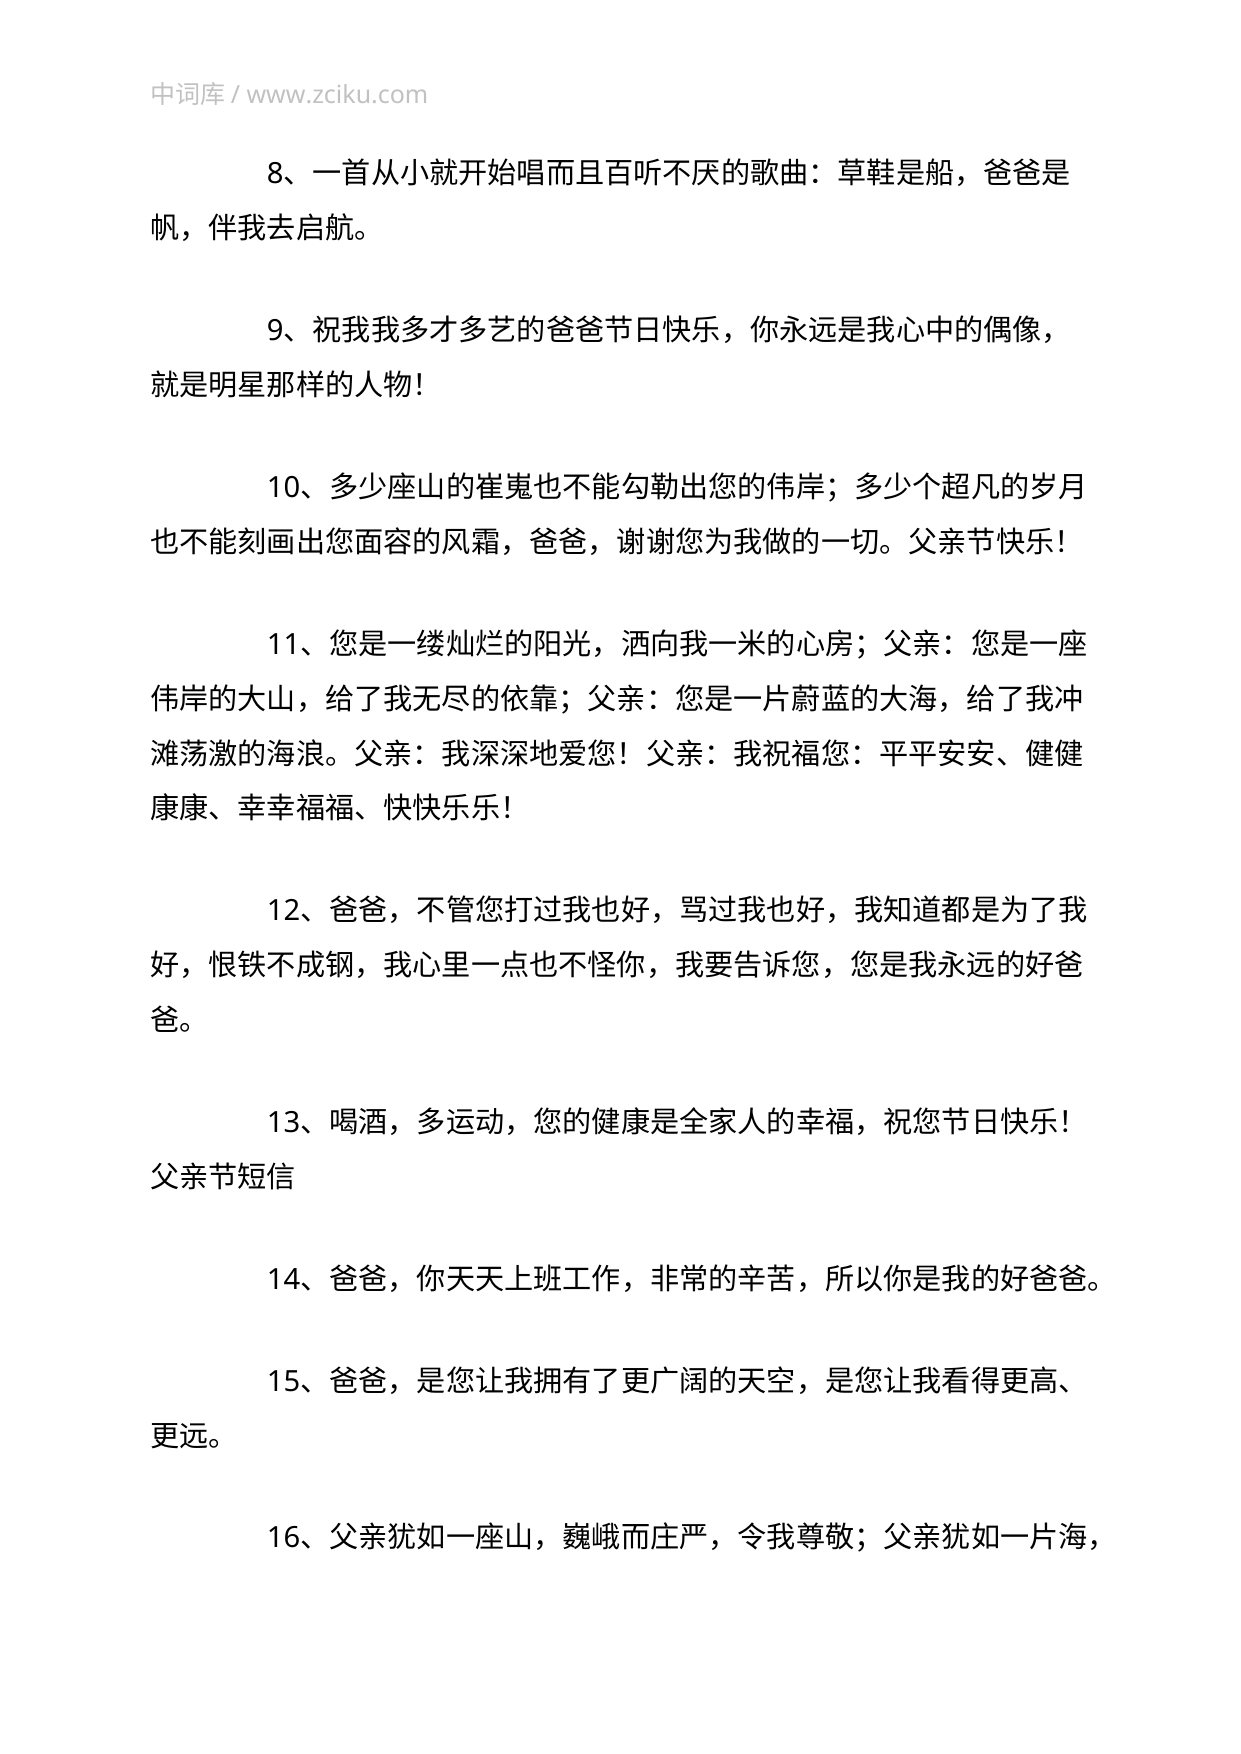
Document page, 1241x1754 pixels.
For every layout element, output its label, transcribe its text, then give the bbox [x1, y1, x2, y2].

text 13、喝酒，多运动，您的健康是全家人的幸福，祝您节日快乐！父亲节短信 [150, 1098, 1090, 1196]
text 15、爸爸，是您让我拥有了更广阔的天空，是您让我看得更高、更远。 [150, 1357, 1090, 1454]
text 11、您是一缕灿烂的阳光，洒向我一米的心房；父亲：您是一座伟岸的大山，给了我无尽的依靠；父亲：您是一片蔚蓝的大海，给了我冲滩荡激的海浪。父亲：我深深地爱您！父亲：我祝福您：平平安安、健健康康、幸幸福福、快快乐乐！ [150, 620, 1090, 827]
text 9、祝我我多才多艺的爸爸节日快乐，你永远是我心中的偶像，就是明星那样的人物！ [150, 307, 1090, 404]
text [150, 1514, 1090, 1556]
text 8、一首从小就开始唱而且百听不厌的歌曲：草鞋是船，爸爸是帆，伴我去启航。 [150, 150, 1090, 247]
text 10、多少座山的崔嵬也不能勾勒出您的伟岸；多少个超凡的岁月也不能刻画出您面容的风霜，爸爸，谢谢您为我做的一切。父亲节快乐！ [150, 463, 1090, 561]
text 14、爸爸，你天天上班工作，非常的辛苦，所以你是我的好爸爸。 [150, 1255, 1090, 1298]
text 12、爸爸，不管您打过我也好，骂过我也好，我知道都是为了我好，恨铁不成钢，我心里一点也不怪你，我要告诉您，您是我永远的好爸爸。 [150, 887, 1090, 1039]
